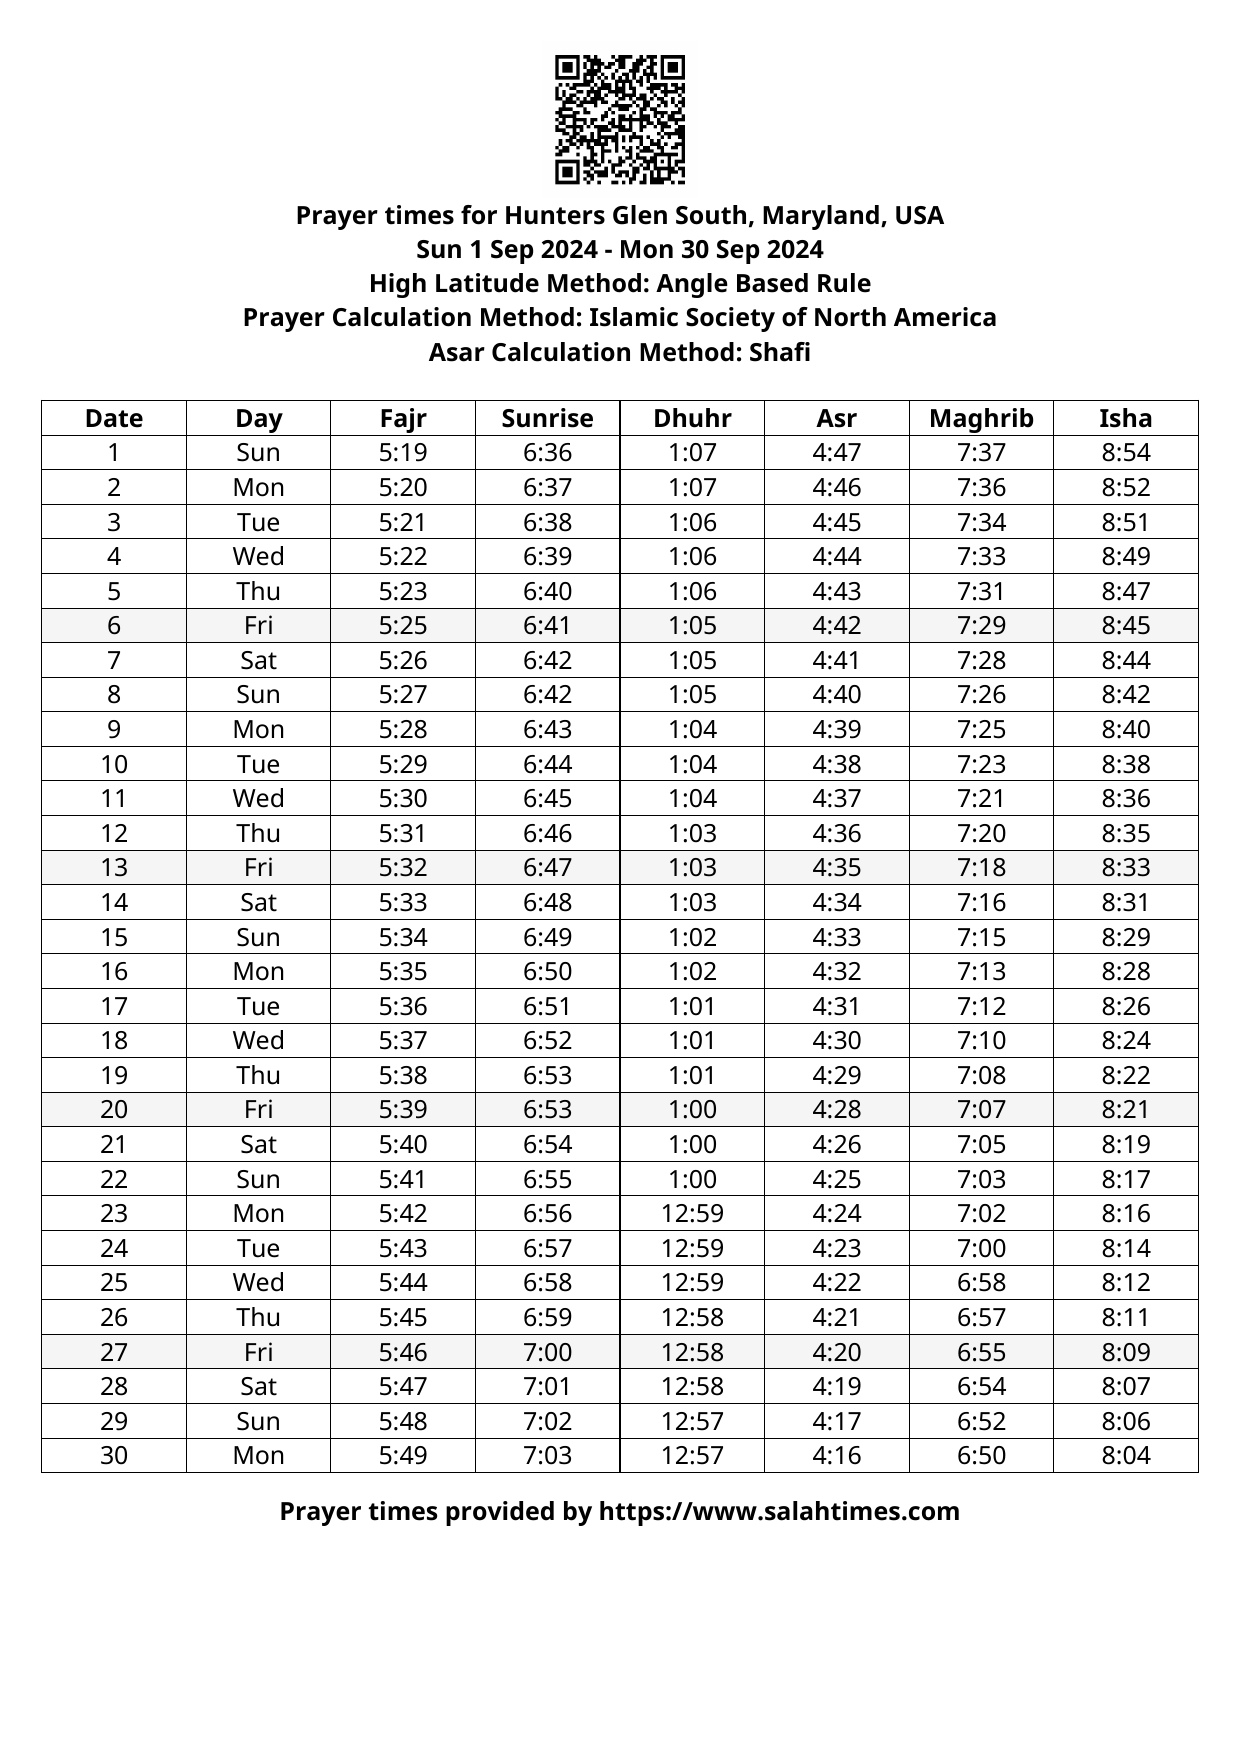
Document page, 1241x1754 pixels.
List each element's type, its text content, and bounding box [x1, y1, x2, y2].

table_cell 6:46 [476, 816, 619, 849]
table_cell Sat [187, 643, 330, 677]
table_cell 8:45 [1054, 609, 1198, 642]
table_cell 4:39 [765, 712, 909, 746]
table_cell 1:02 [621, 954, 764, 988]
table_cell 8:36 [1054, 781, 1198, 815]
table_cell 5 [42, 574, 186, 607]
table_cell 6:42 [476, 643, 619, 677]
table_cell 5:41 [331, 1162, 475, 1195]
table_cell 6:53 [476, 1093, 619, 1126]
table_cell 5:39 [331, 1093, 475, 1126]
table_cell 7:33 [910, 539, 1053, 573]
table_cell 1 [42, 436, 186, 469]
table_cell 6:50 [910, 1439, 1053, 1472]
table_cell 8:19 [1054, 1127, 1198, 1161]
table_cell 5:40 [331, 1127, 475, 1161]
table_cell 2 [42, 470, 186, 504]
table_cell 6:44 [476, 747, 619, 780]
table_cell 12 [42, 816, 186, 849]
table_cell Sun [187, 1162, 330, 1195]
table_cell 1:01 [621, 1058, 764, 1092]
table_cell 7:23 [910, 747, 1053, 780]
table_cell Sun [187, 678, 330, 711]
table_cell 6:59 [476, 1300, 619, 1334]
table_cell 6:54 [476, 1127, 619, 1161]
table_cell 8:52 [1054, 470, 1198, 504]
table_cell Fri [187, 609, 330, 642]
table_cell Thu [187, 1058, 330, 1092]
table_cell 4:34 [765, 885, 909, 919]
table_cell 12:58 [621, 1335, 764, 1368]
table_cell 8:35 [1054, 816, 1198, 849]
table_cell 12:58 [621, 1300, 764, 1334]
table_cell 5:49 [331, 1439, 475, 1472]
table_cell Sat [187, 1369, 330, 1403]
table_cell 5:42 [331, 1196, 475, 1230]
table_cell 7:03 [476, 1439, 619, 1472]
table_cell 4:37 [765, 781, 909, 815]
table_cell 6:58 [476, 1266, 619, 1299]
table_cell 1:01 [621, 1024, 764, 1057]
table_cell 17 [42, 989, 186, 1022]
text Prayer Calculation Method: Islamic Society of North America [42, 300, 1198, 334]
table_cell Wed [187, 539, 330, 573]
table_cell 4:17 [765, 1404, 909, 1437]
table_cell 19 [42, 1058, 186, 1092]
table_cell 6:57 [476, 1231, 619, 1264]
table_cell 8:21 [1054, 1093, 1198, 1126]
table_cell 4:43 [765, 574, 909, 607]
text Sun 1 Sep 2024 - Mon 30 Sep 2024 [42, 232, 1198, 266]
table_cell 7:02 [910, 1196, 1053, 1230]
text Prayer times for Hunters Glen South, Maryland, USA [42, 198, 1198, 232]
table_cell 8:38 [1054, 747, 1198, 780]
table_cell 8:54 [1054, 436, 1198, 469]
table_cell 5:47 [331, 1369, 475, 1403]
table_cell 7:02 [476, 1404, 619, 1437]
table_cell 28 [42, 1369, 186, 1403]
table_cell 1:04 [621, 781, 764, 815]
table_cell Mon [187, 1196, 330, 1230]
table_cell 25 [42, 1266, 186, 1299]
table_cell 24 [42, 1231, 186, 1264]
table_cell 8:12 [1054, 1266, 1198, 1299]
table_cell 8:14 [1054, 1231, 1198, 1264]
table_cell 6:53 [476, 1058, 619, 1092]
table_cell 6:40 [476, 574, 619, 607]
table_cell 16 [42, 954, 186, 988]
table_cell 6:52 [910, 1404, 1053, 1437]
table_cell 4:42 [765, 609, 909, 642]
table_cell 6:50 [476, 954, 619, 988]
table_cell 7:25 [910, 712, 1053, 746]
text Prayer times provided by https://www.salahtimes.com [42, 1494, 1198, 1528]
table_cell 1:05 [621, 643, 764, 677]
table_cell Mon [187, 1439, 330, 1472]
table_cell 1:06 [621, 539, 764, 573]
table_cell 6:42 [476, 678, 619, 711]
table_cell 6:57 [910, 1300, 1053, 1334]
table_cell 5:46 [331, 1335, 475, 1368]
table_cell 12:59 [621, 1266, 764, 1299]
table_cell 6:56 [476, 1196, 619, 1230]
table_cell 4:33 [765, 920, 909, 953]
table_cell 7:03 [910, 1162, 1053, 1195]
picture [542, 41, 699, 198]
table_cell 5:25 [331, 609, 475, 642]
table_cell 5:34 [331, 920, 475, 953]
table_cell 1:05 [621, 678, 764, 711]
table_cell 21 [42, 1127, 186, 1161]
table_cell Tue [187, 505, 330, 538]
table_header Dhuhr [621, 401, 764, 434]
table_cell 6:48 [476, 885, 619, 919]
table_header Isha [1054, 401, 1198, 434]
table_cell 22 [42, 1162, 186, 1195]
table_cell 7 [42, 643, 186, 677]
table_cell 1:00 [621, 1127, 764, 1161]
table_cell Mon [187, 712, 330, 746]
table_cell 8:47 [1054, 574, 1198, 607]
table_cell 4:47 [765, 436, 909, 469]
table_cell 4:20 [765, 1335, 909, 1368]
table_cell 5:28 [331, 712, 475, 746]
table_cell 1:00 [621, 1162, 764, 1195]
table_cell 7:08 [910, 1058, 1053, 1092]
table_cell Fri [187, 851, 330, 884]
table_cell Sat [187, 1127, 330, 1161]
table_cell 7:00 [476, 1335, 619, 1368]
table_cell 4:24 [765, 1196, 909, 1230]
table_cell 8:29 [1054, 920, 1198, 953]
table_cell 7:01 [476, 1369, 619, 1403]
table_cell 4:44 [765, 539, 909, 573]
table_cell 5:26 [331, 643, 475, 677]
table_cell 9 [42, 712, 186, 746]
table_cell 8:51 [1054, 505, 1198, 538]
table_cell 5:29 [331, 747, 475, 780]
table_cell 5:22 [331, 539, 475, 573]
table_cell 8:31 [1054, 885, 1198, 919]
table_cell 5:45 [331, 1300, 475, 1334]
table_cell 7:05 [910, 1127, 1053, 1161]
text Asar Calculation Method: Shafi [42, 334, 1198, 368]
table_cell Sun [187, 920, 330, 953]
table_cell 12:59 [621, 1231, 764, 1264]
table_cell 5:43 [331, 1231, 475, 1264]
table_cell 8:44 [1054, 643, 1198, 677]
table_cell Tue [187, 989, 330, 1022]
table_cell 5:44 [331, 1266, 475, 1299]
table_cell 1:03 [621, 851, 764, 884]
table_cell 1:03 [621, 816, 764, 849]
table_cell Sun [187, 436, 330, 469]
table_cell 1:04 [621, 712, 764, 746]
table_cell Thu [187, 816, 330, 849]
table_cell 6:39 [476, 539, 619, 573]
table_cell 4:23 [765, 1231, 909, 1264]
table_cell Wed [187, 781, 330, 815]
table_cell 7:15 [910, 920, 1053, 953]
table_cell 4:45 [765, 505, 909, 538]
table_cell 8:11 [1054, 1300, 1198, 1334]
table_header Sunrise [476, 401, 619, 434]
table_cell 4:28 [765, 1093, 909, 1126]
table_cell 6:37 [476, 470, 619, 504]
table_cell Fri [187, 1335, 330, 1368]
table_header Maghrib [910, 401, 1053, 434]
table_cell 7:34 [910, 505, 1053, 538]
table_cell 1:02 [621, 920, 764, 953]
table_cell 3 [42, 505, 186, 538]
table_cell 4:29 [765, 1058, 909, 1092]
table_cell 8:22 [1054, 1058, 1198, 1092]
table_cell 6:38 [476, 505, 619, 538]
table_cell 18 [42, 1024, 186, 1057]
table_cell 26 [42, 1300, 186, 1334]
table_cell 8:04 [1054, 1439, 1198, 1472]
table_cell 4:36 [765, 816, 909, 849]
table_cell 12:57 [621, 1404, 764, 1437]
table_cell 8:16 [1054, 1196, 1198, 1230]
table_cell 8:26 [1054, 989, 1198, 1022]
table_cell 5:23 [331, 574, 475, 607]
table_cell 7:13 [910, 954, 1053, 988]
table_cell 4:46 [765, 470, 909, 504]
table_cell 5:37 [331, 1024, 475, 1057]
table_cell Tue [187, 747, 330, 780]
table_cell 4:26 [765, 1127, 909, 1161]
table_cell 7:10 [910, 1024, 1053, 1057]
table_cell 4:16 [765, 1439, 909, 1472]
table_cell 8:28 [1054, 954, 1198, 988]
table_cell 6:49 [476, 920, 619, 953]
table_cell 1:05 [621, 609, 764, 642]
table_cell 4:19 [765, 1369, 909, 1403]
table_cell 8:24 [1054, 1024, 1198, 1057]
table_cell 5:19 [331, 436, 475, 469]
table_cell Tue [187, 1231, 330, 1264]
table_cell 4:35 [765, 851, 909, 884]
table_cell 8:09 [1054, 1335, 1198, 1368]
table_cell 6:36 [476, 436, 619, 469]
table_cell 1:06 [621, 505, 764, 538]
table_cell 1:01 [621, 989, 764, 1022]
table_cell 1:06 [621, 574, 764, 607]
table_cell 5:48 [331, 1404, 475, 1437]
table_cell Mon [187, 954, 330, 988]
table_cell 5:27 [331, 678, 475, 711]
table_cell 8:17 [1054, 1162, 1198, 1195]
table_cell 6 [42, 609, 186, 642]
table_cell 8:07 [1054, 1369, 1198, 1403]
table_cell 5:32 [331, 851, 475, 884]
table_cell Mon [187, 470, 330, 504]
table_cell 4:41 [765, 643, 909, 677]
table_cell 6:45 [476, 781, 619, 815]
table_cell 7:07 [910, 1093, 1053, 1126]
table_header Day [187, 401, 330, 434]
table_cell 7:31 [910, 574, 1053, 607]
table_cell 14 [42, 885, 186, 919]
table_cell 7:18 [910, 851, 1053, 884]
table_cell Wed [187, 1266, 330, 1299]
table_cell 29 [42, 1404, 186, 1437]
table_header Fajr [331, 401, 475, 434]
table_cell 20 [42, 1093, 186, 1126]
table_cell 7:29 [910, 609, 1053, 642]
table_cell 4:25 [765, 1162, 909, 1195]
table_cell 8:40 [1054, 712, 1198, 746]
table_cell 15 [42, 920, 186, 953]
table_cell 6:43 [476, 712, 619, 746]
table_cell 7:37 [910, 436, 1053, 469]
table_cell 5:35 [331, 954, 475, 988]
table_cell 1:04 [621, 747, 764, 780]
table_cell 5:31 [331, 816, 475, 849]
table_cell Wed [187, 1024, 330, 1057]
table_header Date [42, 401, 186, 434]
table_cell 8 [42, 678, 186, 711]
table_cell 4 [42, 539, 186, 573]
table_cell 7:00 [910, 1231, 1053, 1264]
table_cell 6:41 [476, 609, 619, 642]
table_cell 27 [42, 1335, 186, 1368]
table_cell 11 [42, 781, 186, 815]
table_cell 12:58 [621, 1369, 764, 1403]
table_cell 4:30 [765, 1024, 909, 1057]
table_cell 5:38 [331, 1058, 475, 1092]
table_cell 7:28 [910, 643, 1053, 677]
table_cell 7:21 [910, 781, 1053, 815]
text High Latitude Method: Angle Based Rule [42, 266, 1198, 300]
table_cell 4:32 [765, 954, 909, 988]
table_cell 4:22 [765, 1266, 909, 1299]
table_cell Thu [187, 574, 330, 607]
table_cell 7:12 [910, 989, 1053, 1022]
table_cell 1:03 [621, 885, 764, 919]
table_cell 5:30 [331, 781, 475, 815]
table_cell 10 [42, 747, 186, 780]
table_cell 8:06 [1054, 1404, 1198, 1437]
table_cell 8:49 [1054, 539, 1198, 573]
table_cell 1:07 [621, 470, 764, 504]
table_header Asr [765, 401, 909, 434]
table_cell Sun [187, 1404, 330, 1437]
table_cell 7:36 [910, 470, 1053, 504]
table_cell 4:38 [765, 747, 909, 780]
table_cell 1:00 [621, 1093, 764, 1126]
table_cell 6:51 [476, 989, 619, 1022]
table_cell Sat [187, 885, 330, 919]
table_cell Fri [187, 1093, 330, 1126]
table_cell 5:21 [331, 505, 475, 538]
table_cell 5:36 [331, 989, 475, 1022]
table_cell 7:20 [910, 816, 1053, 849]
table_cell 6:52 [476, 1024, 619, 1057]
table_cell 5:20 [331, 470, 475, 504]
table_cell 12:59 [621, 1196, 764, 1230]
table_cell 13 [42, 851, 186, 884]
table_cell 5:33 [331, 885, 475, 919]
table_cell 6:58 [910, 1266, 1053, 1299]
table_cell 6:47 [476, 851, 619, 884]
table_cell 8:33 [1054, 851, 1198, 884]
table_cell 6:55 [910, 1335, 1053, 1368]
table_cell 6:55 [476, 1162, 619, 1195]
table_cell Thu [187, 1300, 330, 1334]
table_cell 8:42 [1054, 678, 1198, 711]
table_cell 7:26 [910, 678, 1053, 711]
table_cell 4:40 [765, 678, 909, 711]
table_cell 23 [42, 1196, 186, 1230]
table_cell 4:31 [765, 989, 909, 1022]
table_cell 6:54 [910, 1369, 1053, 1403]
table_cell 4:21 [765, 1300, 909, 1334]
table_cell 12:57 [621, 1439, 764, 1472]
table_cell 30 [42, 1439, 186, 1472]
table_cell 1:07 [621, 436, 764, 469]
table_cell 7:16 [910, 885, 1053, 919]
